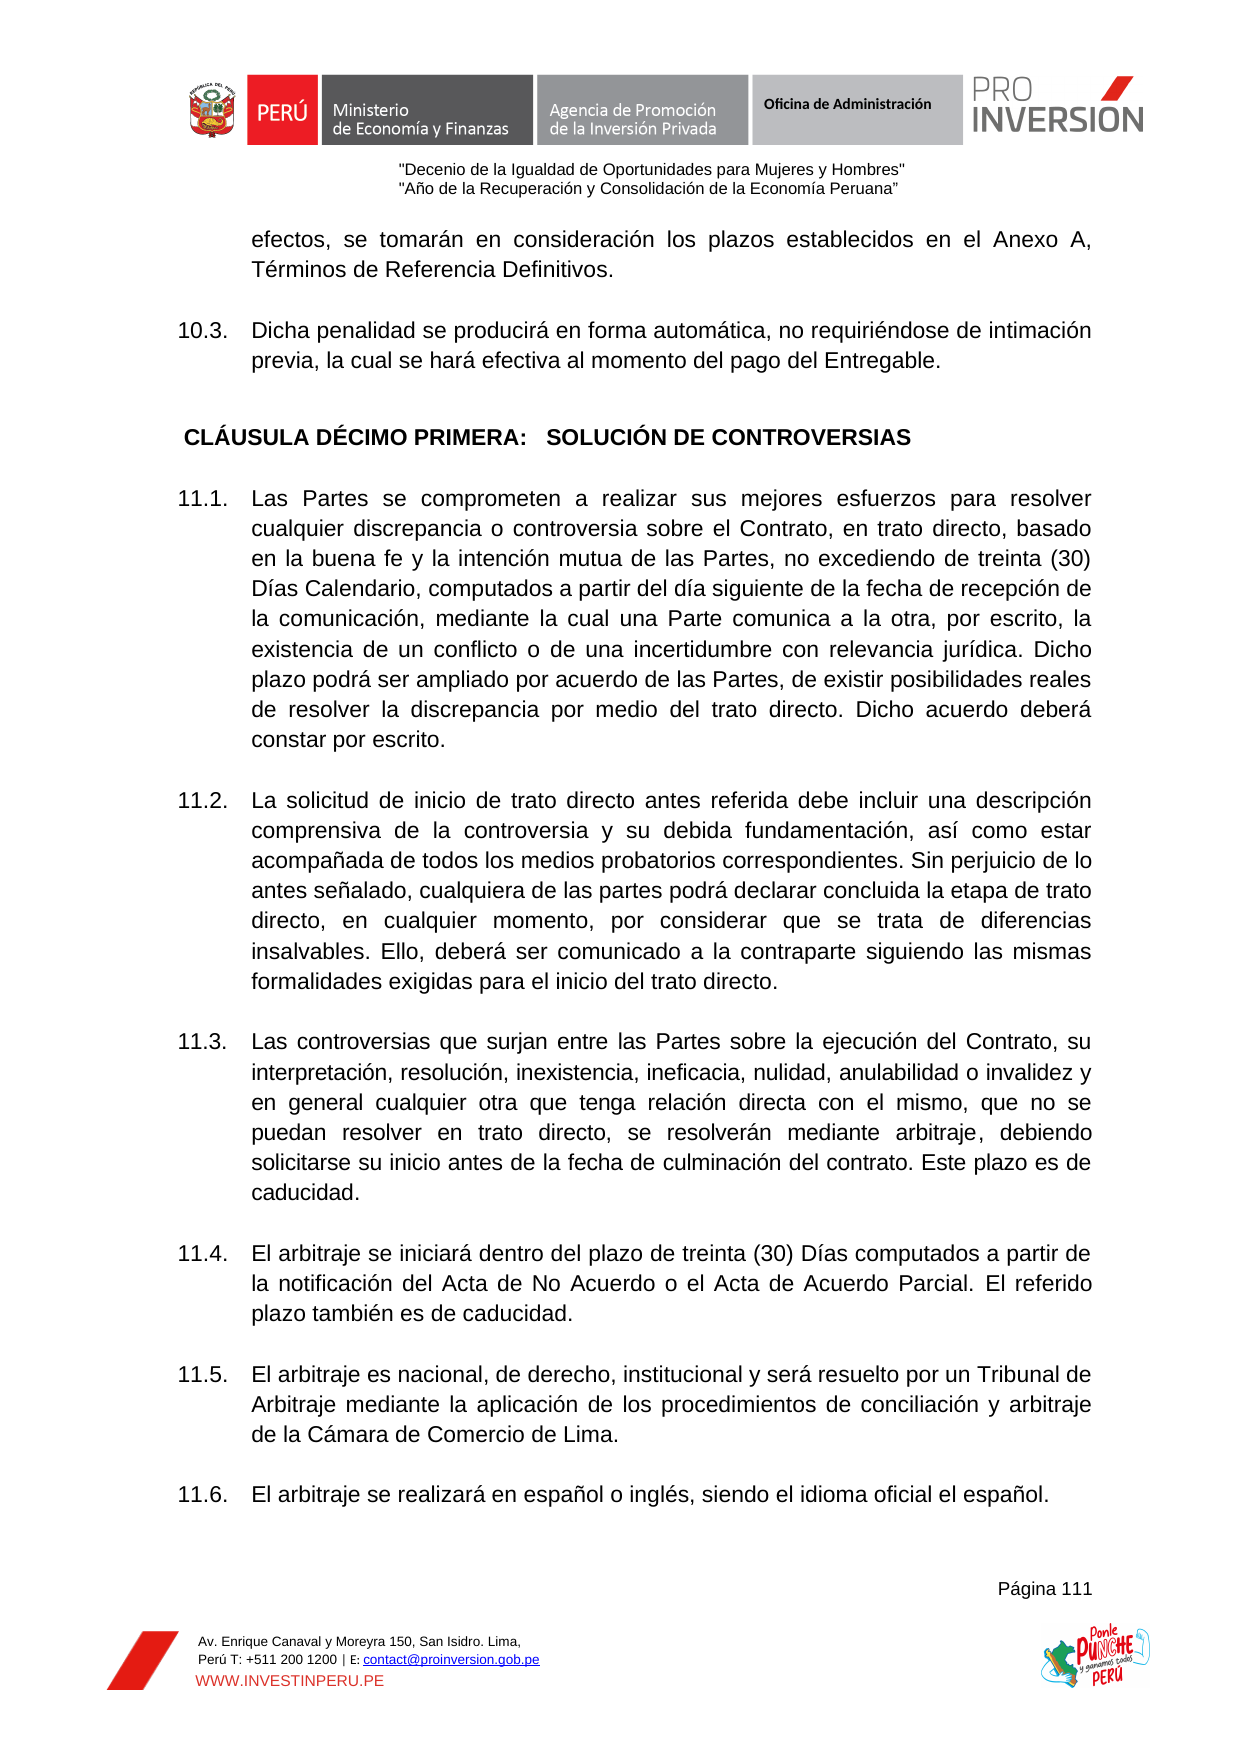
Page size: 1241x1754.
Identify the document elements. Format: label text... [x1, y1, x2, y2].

list El arbitraje se iniciará dentro del plazo de treinta (30) Días computados a partir de la notificación del Acta de No Acuerdo o el Acta de Acuerdo Parcial. El referido plazo también es de caducidad. [177, 1240, 1092, 1327]
picture [106, 1631, 179, 1690]
list El arbitraje se realizará en español o inglés, siendo el idioma oficial el español. [177, 1481, 1092, 1508]
picture [1041, 1623, 1150, 1688]
picture [177, 74, 964, 145]
list El arbitraje es nacional, de derecho, institucional y será resuelto por un Tribunal de Arbitraje mediante la aplicación de los procedimientos de conciliación y arbitraje de la Cámara de Comercio de Lima. [177, 1361, 1092, 1447]
list Las controversias que surjan entre las Partes sobre la ejecución del Contrato, su interpretación, resolución, inexistencia, ineficacia, nulidad, anulabilidad o invalidez y en general cualquier otra que tenga relación directa con el mismo, que no se puedan resolver en trato directo, se resolverán mediante arbitraje, debiendo solicitarse su inicio antes de la fecha de culminación del contrato. Este plazo es de caducidad. [177, 1028, 1092, 1206]
text CLÁUSULA DÉCIMO PRIMERA: SOLUCIÓN DE CONTROVERSIAS [183, 424, 1092, 451]
picture [973, 76, 1143, 132]
list La solicitud de inicio de trato directo antes referida debe incluir una descripción comprensiva de la controversia y su debida fundamentación, así como estar acompañada de todos los medios probatorios correspondientes. Sin perjuicio de lo antes señalado, cualquiera de las partes podrá declarar concluida la etapa de trato directo, en cualquier momento, por considerar que se trata de diferencias insalvables. Ello, deberá ser comunicado a la contraparte siguiendo las mismas formalidades exigidas para el inicio del trato directo. [177, 787, 1092, 994]
list Las Partes se comprometen a realizar sus mejores esfuerzos para resolver cualquier discrepancia o controversia sobre el Contrato, en trato directo, basado en la buena fe y la intención mutua de las Partes, no excediendo de treinta (30) Días Calendario, computados a partir del día siguiente de la fecha de recepción de la comunicación, mediante la cual una Parte comunica a la otra, por escrito, la existencia de un conflicto o de una incertidumbre con relevancia jurídica. Dicho plazo podrá ser ampliado por acuerdo de las Partes, de existir posibilidades reales de resolver la discrepancia por medio del trato directo. Dicho acuerdo deberá constar por escrito. [177, 484, 1092, 753]
list Dicha penalidad se producirá en forma automática, no requiriéndose de intimación previa, la cual se hará efectiva al momento del pago del Entregable. [177, 317, 1092, 373]
